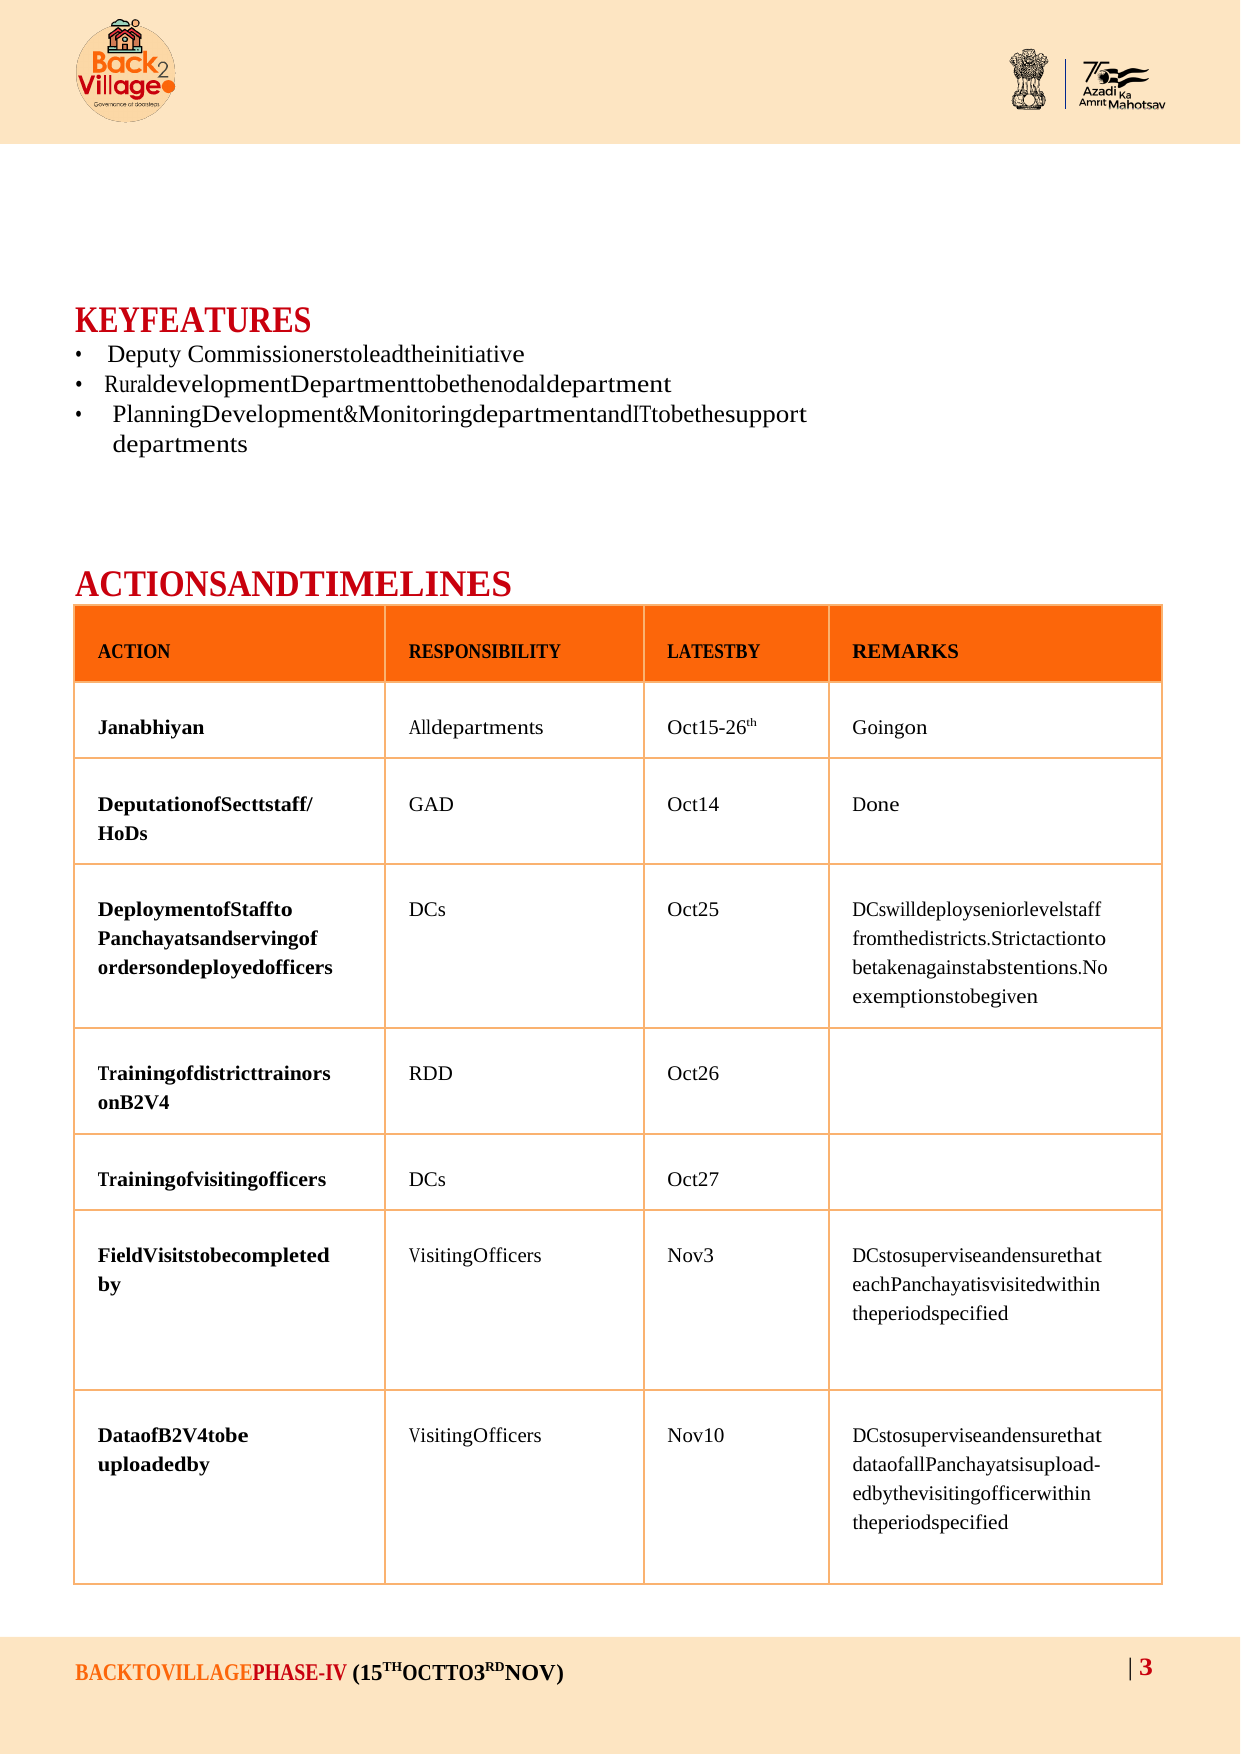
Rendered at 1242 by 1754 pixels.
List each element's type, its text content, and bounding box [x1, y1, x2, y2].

picture [74, 17, 177, 124]
table_cell Janabhiyan [75, 683, 384, 757]
table_cell Oct27 [645, 1135, 828, 1209]
text • PlanningDevelopment&MonitoringdepartmentandITtobethesupport departments [75, 399, 889, 458]
table_header ACTION [75, 606, 384, 681]
table_cell Goingon [830, 683, 1161, 757]
table_cell VisitingOfficers [386, 1391, 643, 1583]
table_cell Trainingofvisitingofficers [75, 1135, 384, 1209]
table_cell [830, 1135, 1161, 1209]
table_cell DCswilldeployseniorlevelstaff fromthedistricts.Strictactionto betakenagainstabstentions.No exemptionstobegiven [830, 865, 1161, 1027]
table_cell [830, 1029, 1161, 1132]
text KEYFEATURES [75, 298, 1242, 341]
table_cell GAD [386, 759, 643, 863]
table_cell DCs [386, 865, 643, 1027]
text • Deputy Commissionerstoleadtheinitiative [75, 341, 1242, 368]
table_cell FieldVisitstobecompleted by [75, 1211, 384, 1388]
text • RuraldevelopmentDepartmenttobethenodaldepartment [75, 369, 1242, 398]
table_header LATESTBY [645, 606, 828, 681]
picture [1007, 46, 1051, 112]
table_header RESPONSIBILITY [386, 606, 643, 681]
table_cell DCstosuperviseandensurethat dataofallPanchayatsisupload- edbythevisitingofficerwithin theperiodspecified [830, 1391, 1161, 1583]
table_cell Nov10 [645, 1391, 828, 1583]
table_header REMARKS [830, 606, 1161, 681]
table_cell Alldepartments [386, 683, 643, 757]
table_cell VisitingOfficers [386, 1211, 643, 1388]
table_cell DeploymentofStaffto Panchayatsandservingof ordersondeployedofficers [75, 865, 384, 1027]
table_cell Oct26 [645, 1029, 828, 1132]
text ACTIONSANDTIMELINES [75, 561, 1242, 604]
table_cell Done [830, 759, 1161, 863]
table_cell Oct25 [645, 865, 828, 1027]
table_cell Nov3 [645, 1211, 828, 1388]
table_cell DCs [386, 1135, 643, 1209]
table_cell DataofB2V4tobe uploadedby [75, 1391, 384, 1583]
picture [1076, 56, 1168, 112]
table_cell DCstosuperviseandensurethat eachPanchayatisvisitedwithin theperiodspecified [830, 1211, 1161, 1388]
table_cell Oct15-26th [645, 683, 828, 757]
table_cell Oct14 [645, 759, 828, 863]
table_cell Trainingofdistricttrainors onB2V4 [75, 1029, 384, 1132]
table_cell RDD [386, 1029, 643, 1132]
table_cell DeputationofSecttstaff/ HoDs [76, 760, 383, 862]
